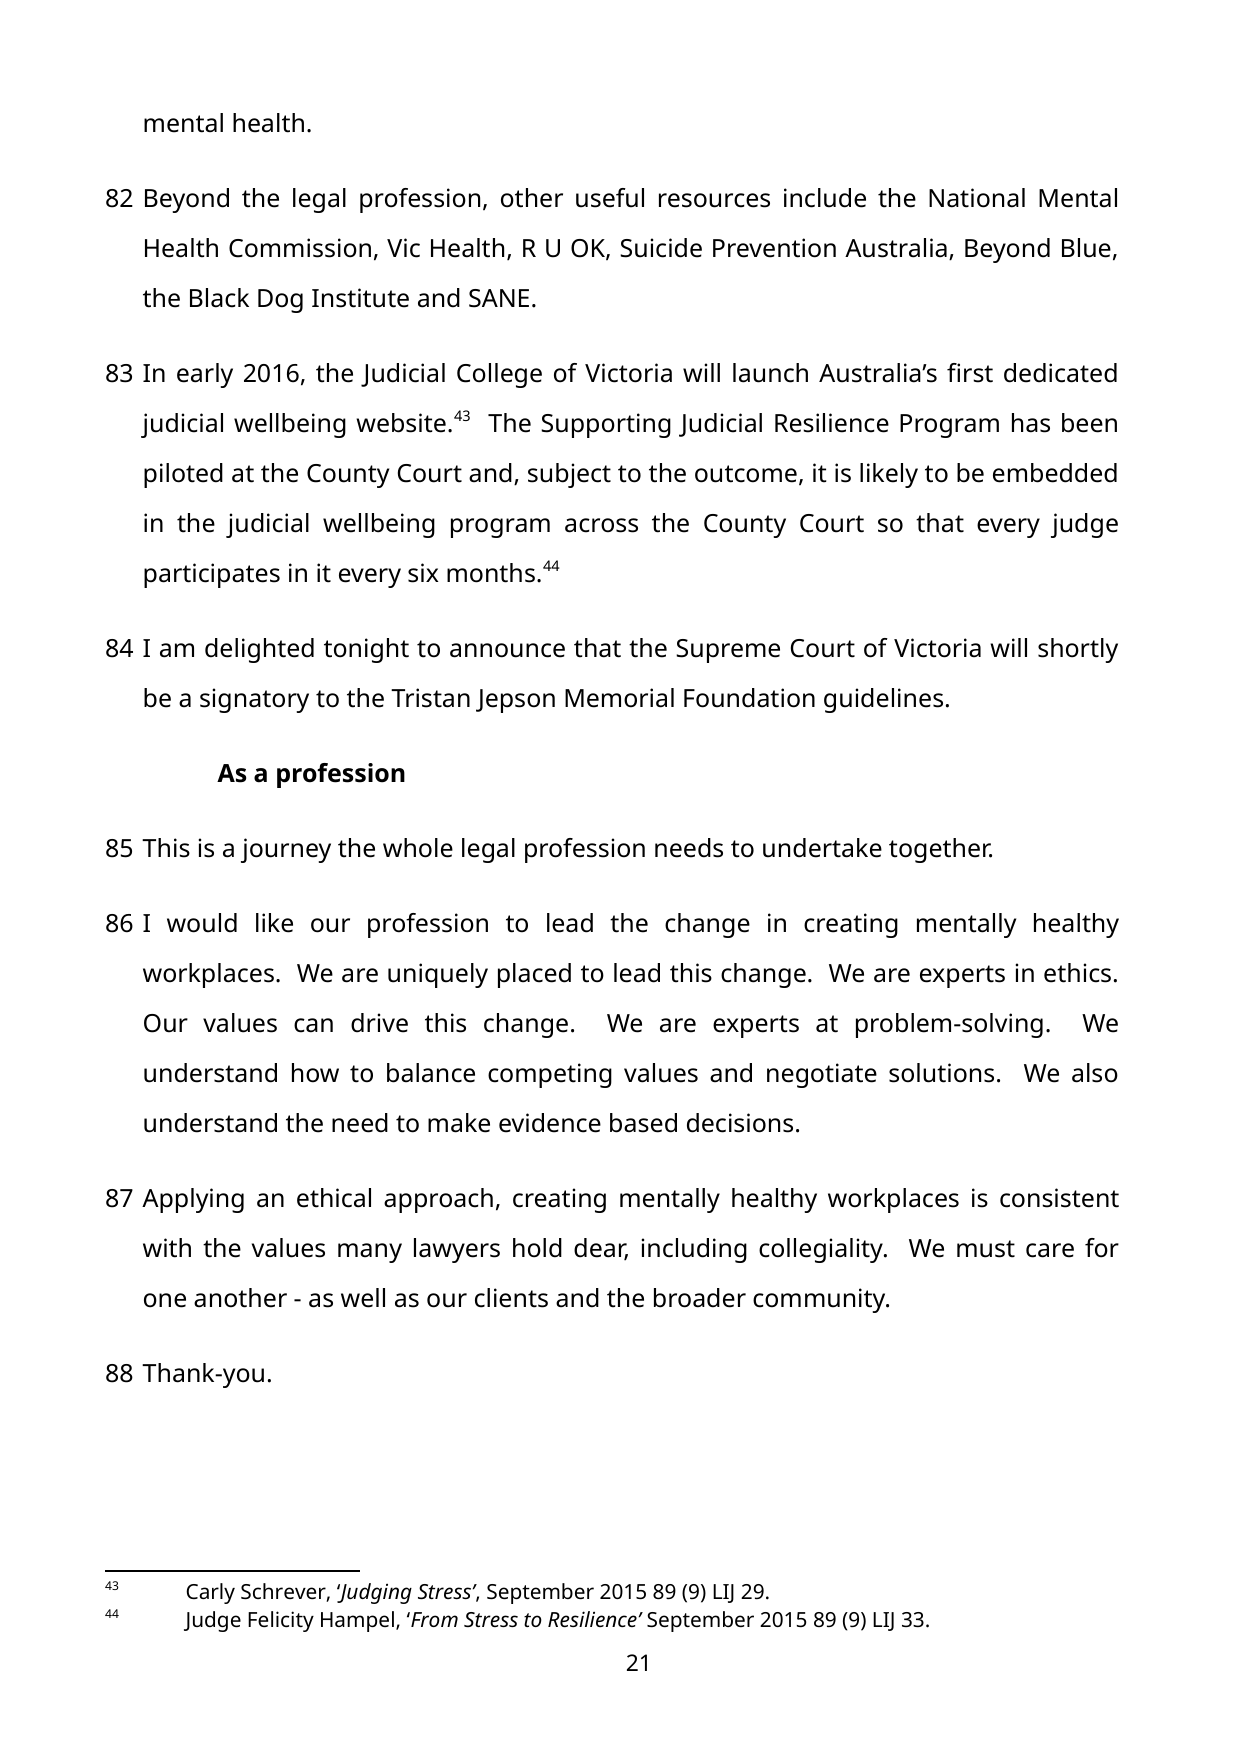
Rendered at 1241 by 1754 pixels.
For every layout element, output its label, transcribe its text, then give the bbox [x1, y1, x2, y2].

subtitle Applying an ethical approach, creating mentally healthy workplaces is consistent with the values many lawyers hold dear, including collegiality. We must care for one another - as well as our clients and the broader community. [105, 1165, 1120, 1315]
subtitle In early 2016, the Judicial College of Victoria will launch Australia’s first dedicated judicial wellbeing website. The Supporting Judicial Resilience Program has been piloted at the County Court and, subject to the outcome, it is likely to be embedded in the judicial wellbeing program across the County Court so that every judge participates in it every six months. [105, 340, 1120, 590]
subtitle Thank-you. [105, 1340, 1120, 1390]
subtitle I would like our profession to lead the change in creating mentally healthy workplaces. We are uniquely placed to lead this change. We are experts in ethics. Our values can drive this change. We are experts at problem-solving. We understand how to balance competing values and negotiate solutions. We also understand the need to make evidence based decisions. [105, 890, 1120, 1140]
subtitle I am delighted tonight to announce that the Supreme Court of Victoria will shortly be a signatory to the Tristan Jepson Memorial Foundation guidelines. [105, 615, 1120, 715]
subtitle As a profession [217, 740, 1120, 790]
subtitle Beyond the legal profession, other useful resources include the National Mental Health Commission, Vic Health, R U OK, Suicide Prevention Australia, Beyond Blue, the Black Dog Institute and SANE. [105, 165, 1120, 315]
subtitle This is a journey the whole legal profession needs to undertake together. [105, 815, 1120, 865]
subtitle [105, 90, 1120, 140]
